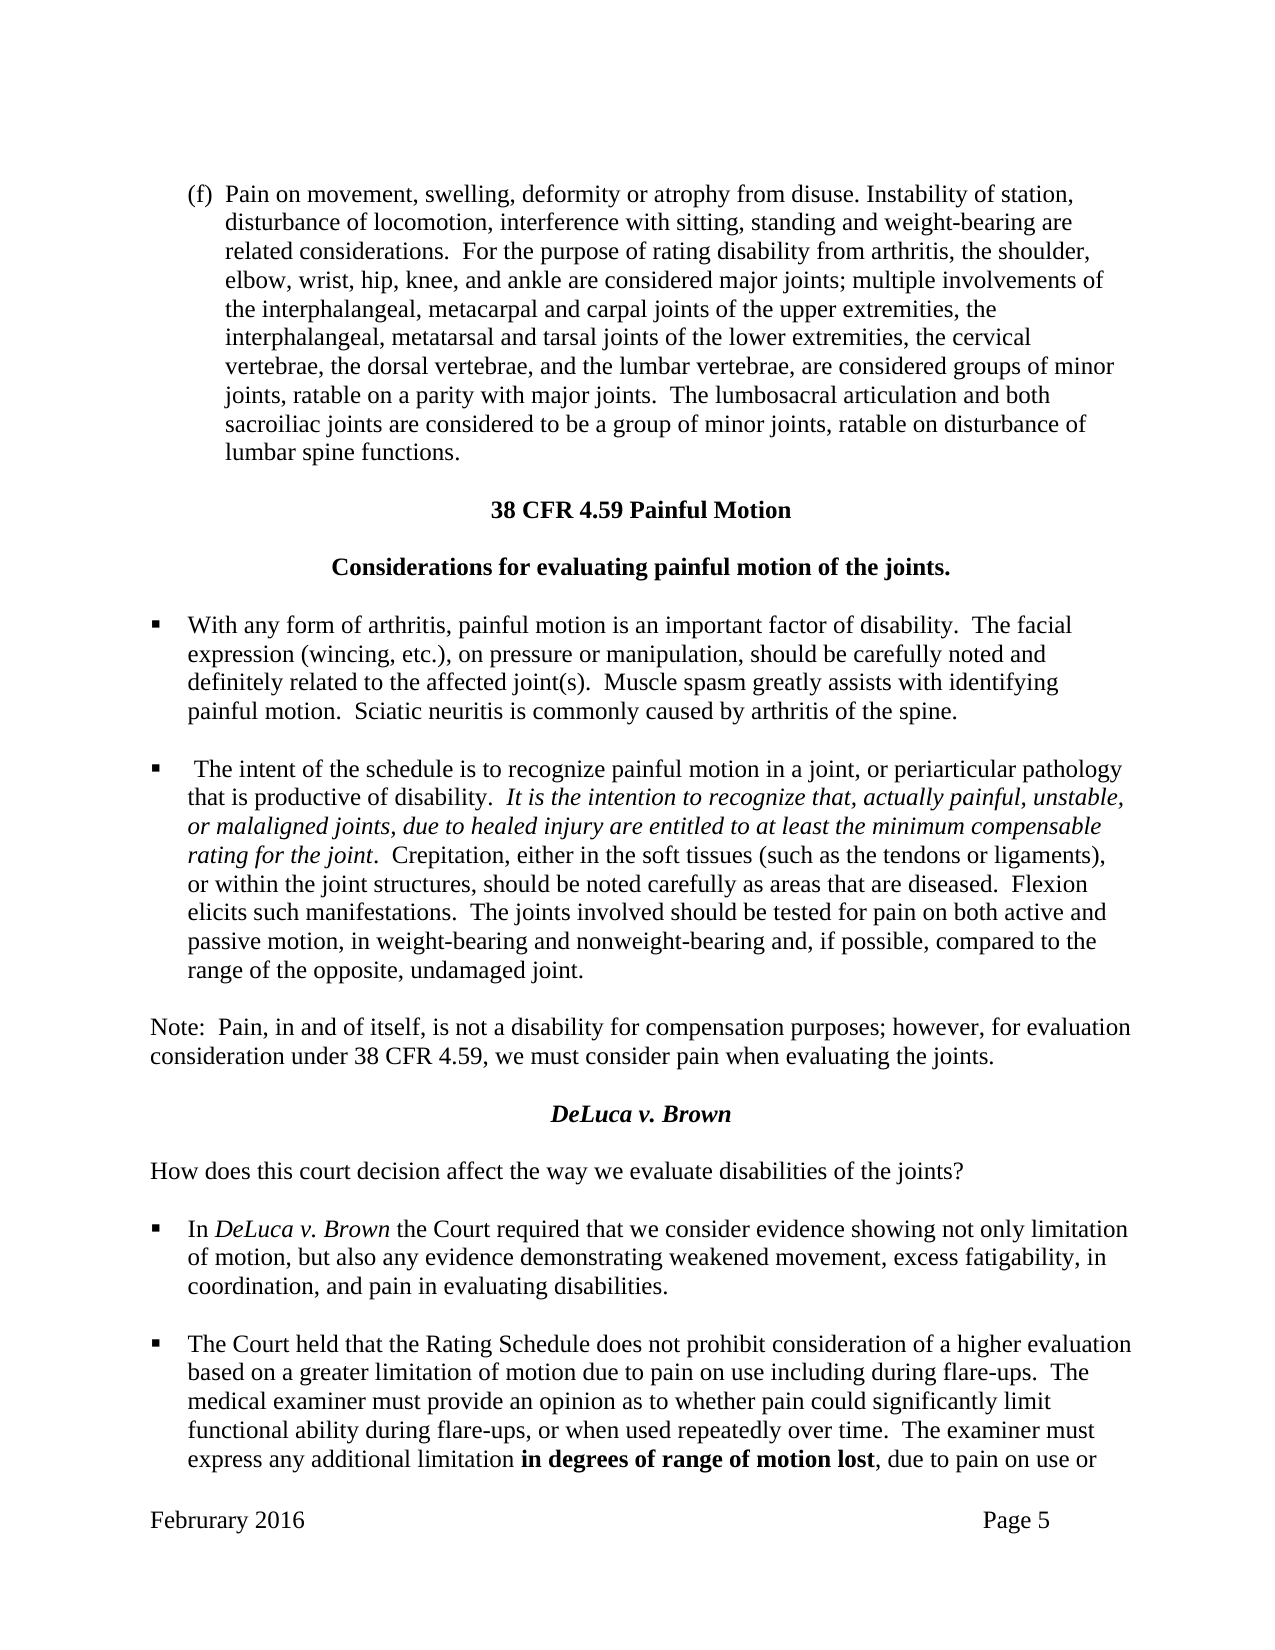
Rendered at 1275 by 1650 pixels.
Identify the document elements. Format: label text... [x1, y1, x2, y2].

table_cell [138, 1099, 1144, 1472]
table_cell 38 CFR 4.59 Painful Motion Considerations for evaluating painful motion of the joints. With any form of arthritis, painful motion is an important factor of disability. The facial expression (wincing, etc.), on pressure or manipulation, should be carefully noted and definitely related to the affected joint(s). Muscle spasm greatly assists with identifying painful motion. Sciatic neuritis is commonly caused by arthritis of the spine. The intent of the schedule is to recognize painful motion in a joint, or periarticular pathology that is productive of disability. It is the intention to recognize that, actually painful, unstable, or malaligned joints, due to healed injury are entitled to at least the minimum compensable rating for the joint. Crepitation, either in the soft tissues (such as the tendons or ligaments), or within the joint structures, should be noted carefully as areas that are diseased. Flexion elicits such manifestations. The joints involved should be tested for pain on both active and passive motion, in weight-bearing and nonweight-bearing and, if possible, compared to the range of the opposite, undamaged joint. Note: Pain, in and of itself, is not a disability for compensation purposes; however, for evaluation consideration under 38 CFR 4.59, we must consider pain when evaluating the joints. [138, 495, 1144, 1099]
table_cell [138, 150, 1144, 495]
